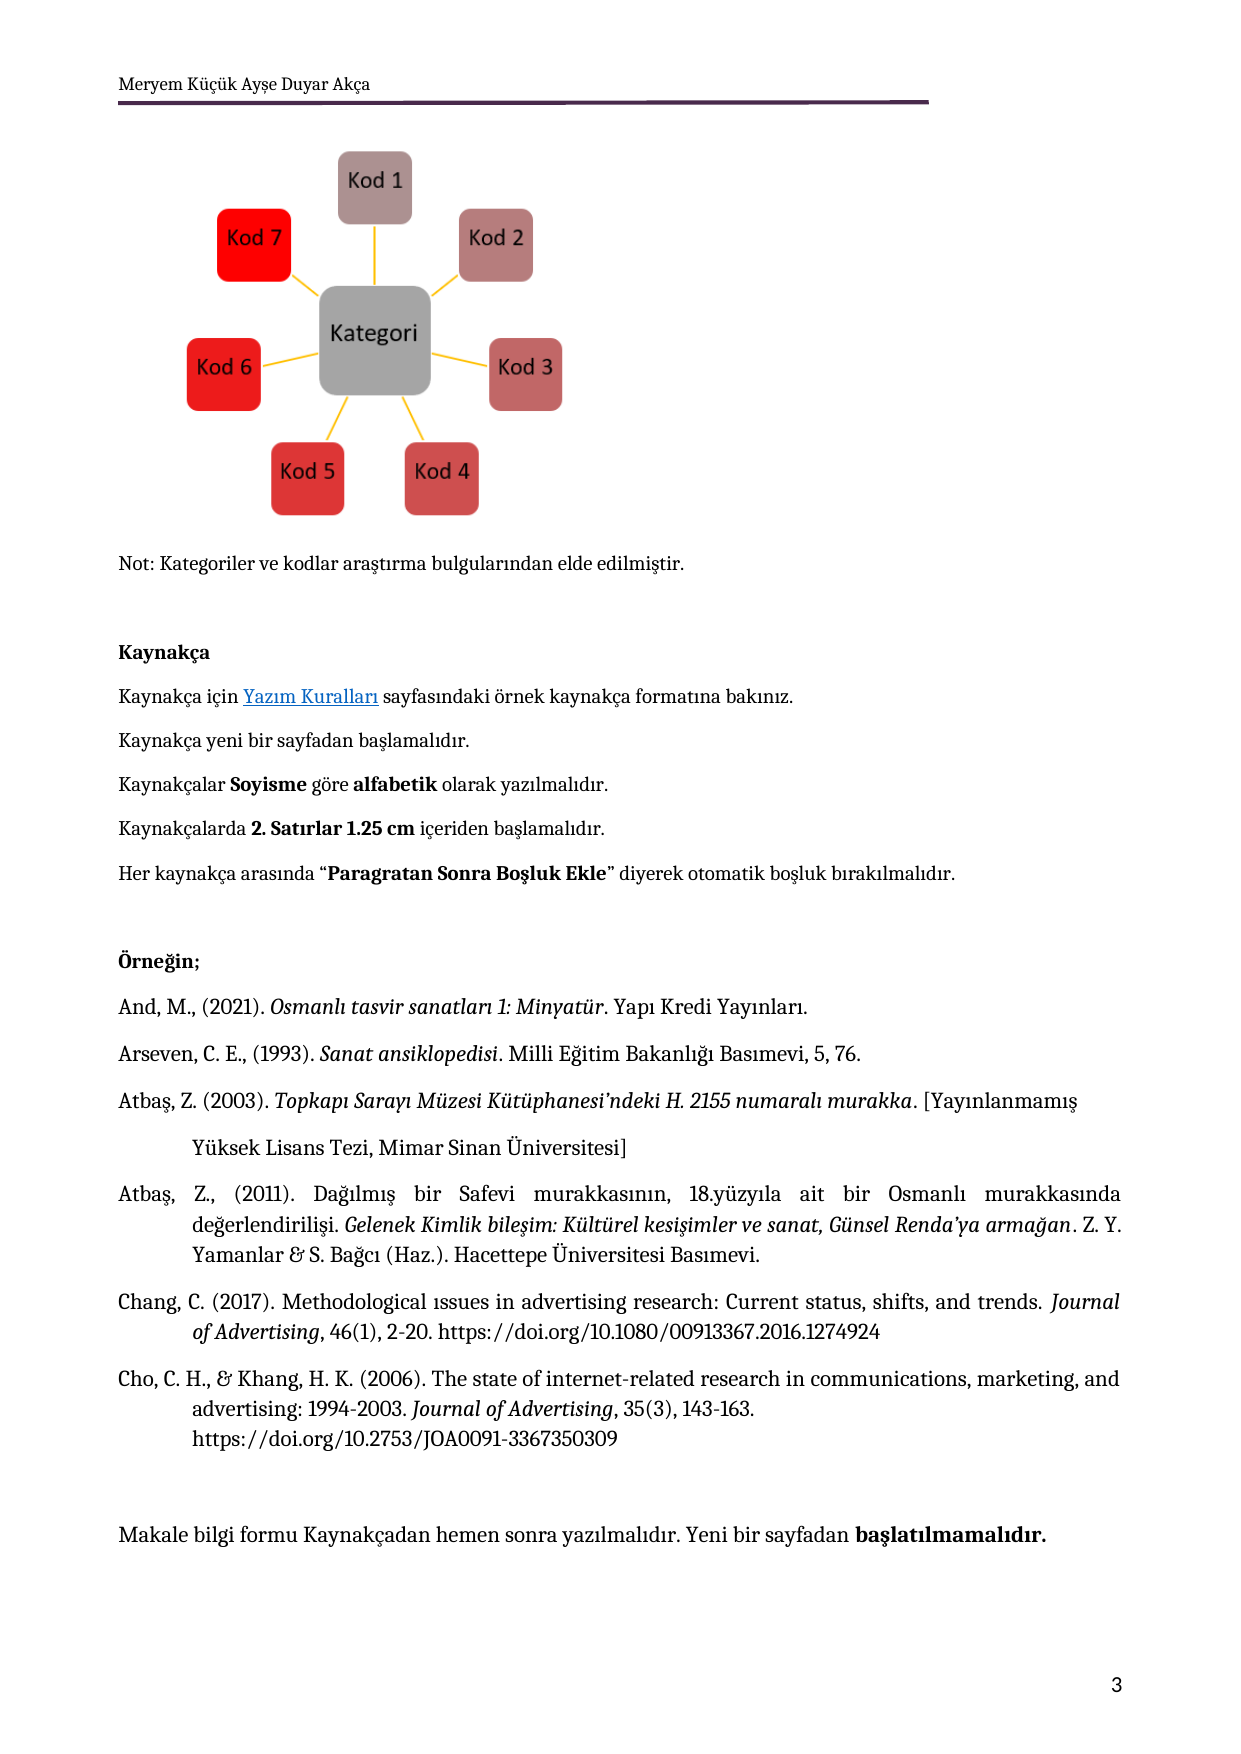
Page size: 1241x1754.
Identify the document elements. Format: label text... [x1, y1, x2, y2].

text Her kaynakça arasında “Paragratan Sonra Boşluk Ekle” diyerek otomatik boşluk bırakılmalıdır. [118, 861, 1122, 885]
text Chang, C. (2017). Methodological ıssues in advertising research: Current status, shifts, and trends. Journal of Advertising, 46(1), 2-20. https://doi.org/10.1080/00913367.2016.1274924 [118, 1288, 1122, 1345]
text Kaynakça [118, 640, 1122, 664]
picture [118, 118, 654, 532]
text Arseven, C. E., (1993). Sanat ansiklopedisi. Milli Eğitim Bakanlığı Basımevi, 5, 76. [118, 1041, 1122, 1067]
text Yüksek Lisans Tezi, Mimar Sinan Üniversitesi] [192, 1134, 1122, 1161]
text Örneğin; [118, 949, 1122, 973]
text Kaynakçalar Soyisme göre alfabetik olarak yazılmalıdır. [118, 773, 1122, 797]
text Not: Kategoriler ve kodlar araştırma bulgularından elde edilmiştir. [118, 552, 1122, 576]
text Cho, C. H., & Khang, H. K. (2006). The state of internet-related research in communications, marketing, and advertising: 1994-2003. Journal of Advertising, 35(3), 143-163. [118, 1366, 1122, 1422]
text https://doi.org/10.2753/JOA0091-3367350309 [192, 1426, 1122, 1452]
text Makale bilgi formu Kaynakçadan hemen sonra yazılmalıdır. Yeni bir sayfadan başlatılmamalıdır. [118, 1522, 1122, 1548]
text Kaynakça yeni bir sayfadan başlamalıdır. [118, 729, 1122, 753]
text And, M., (2021). Osmanlı tasvir sanatları 1: Minyatür. Yapı Kredi Yayınları. [118, 994, 1122, 1020]
text Atbaş, Z., (2011). Dağılmış bir Safevi murakkasının, 18.yüzyıla ait bir Osmanlı murakkasında değerlendirilişi. Gelenek Kimlik bileşim: Kültürel kesişimler ve sanat, Günsel Renda’ya armağan. Z. Y. Yamanlar & S. Bağcı (Haz.). Hacettepe Üniversitesi Basımevi. [118, 1181, 1122, 1268]
text Kaynakçalarda 2. Satırlar 1.25 cm içeriden başlamalıdır. [118, 817, 1122, 841]
text Kaynakça için Yazım Kuralları sayfasındaki örnek kaynakça formatına bakınız. [118, 684, 1122, 708]
text Atbaş, Z. (2003). Topkapı Sarayı Müzesi Kütüphanesi’ndeki H. 2155 numaralı murakka. [Yayınlanmamış [118, 1087, 1122, 1114]
